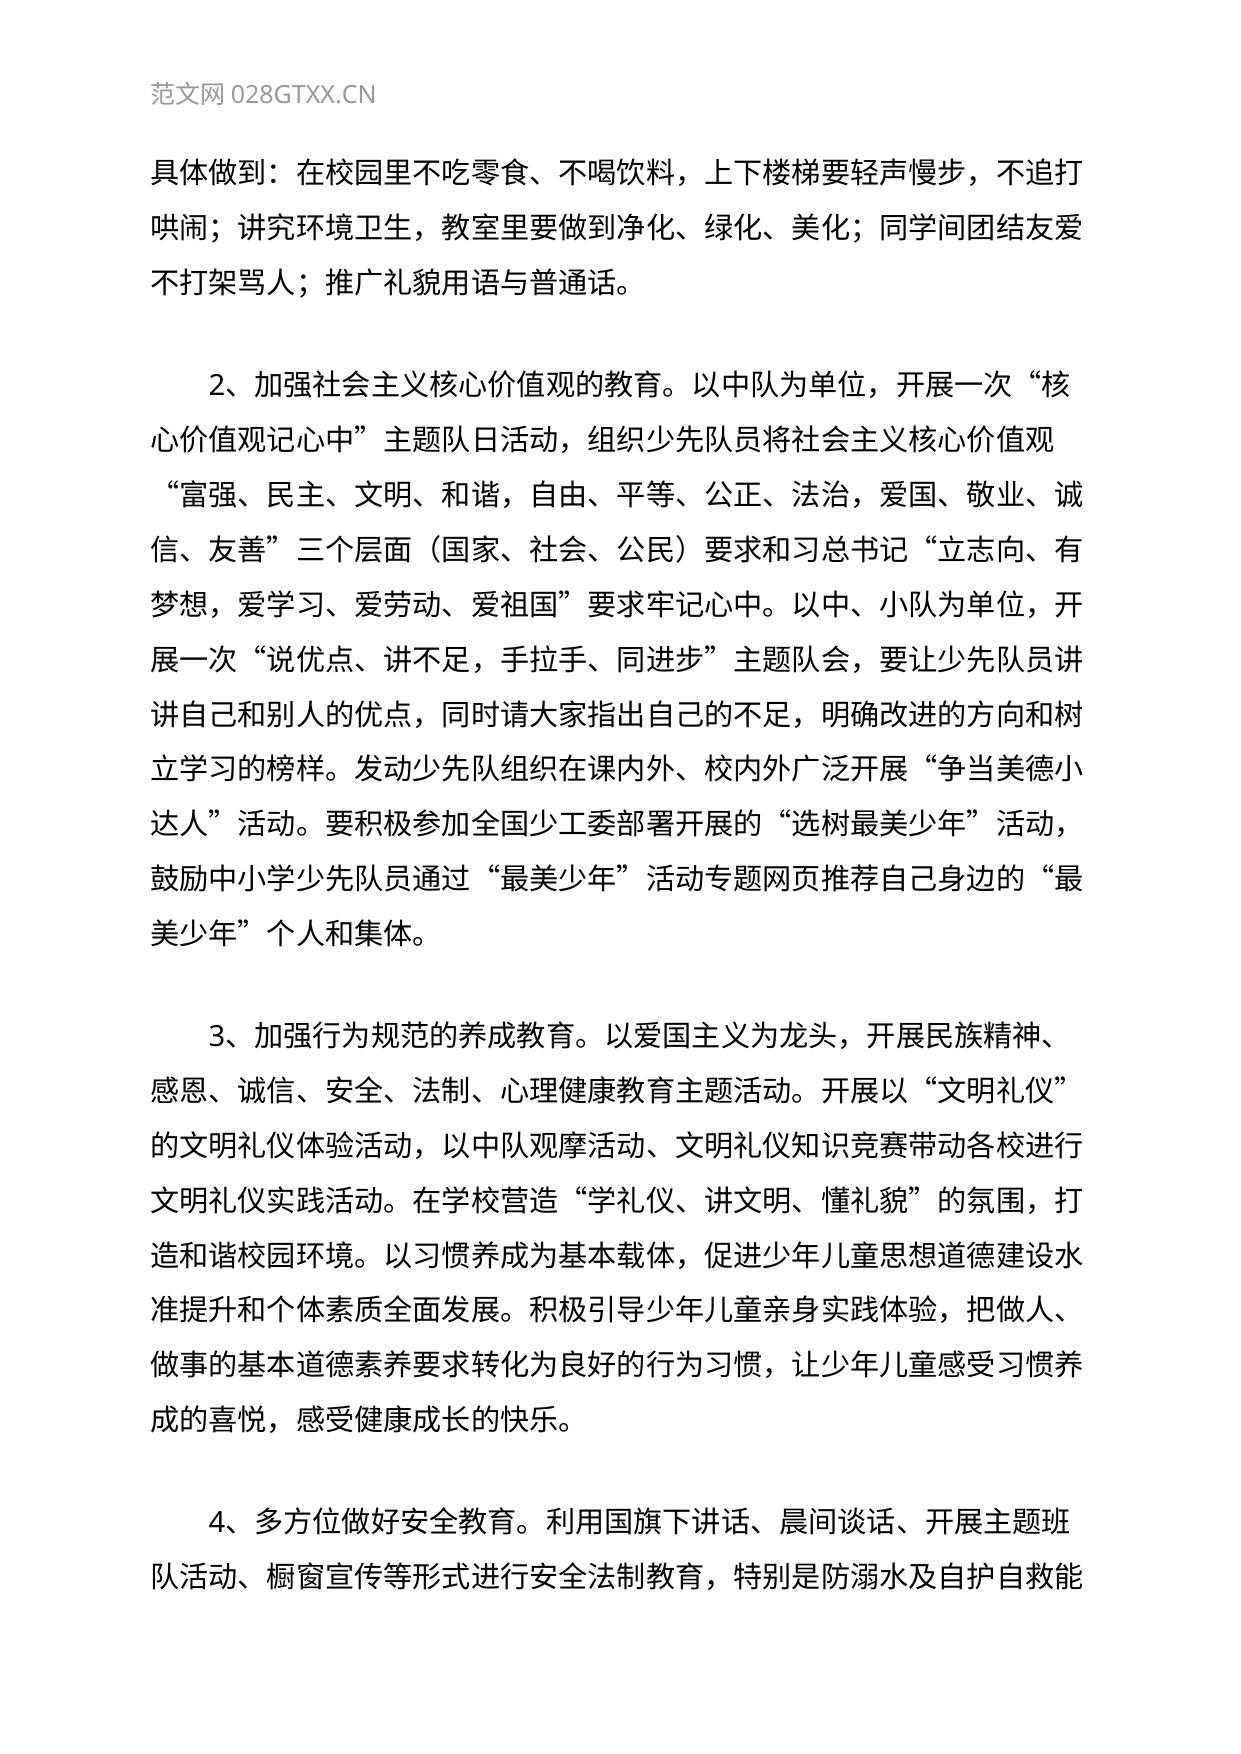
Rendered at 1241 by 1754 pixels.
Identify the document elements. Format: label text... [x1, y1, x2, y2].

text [150, 150, 1090, 302]
text 3、加强行为规范的养成教育。以爱国主义为龙头，开展民族精神、感恩、诚信、安全、法制、心理健康教育主题活动。开展以“文明礼仪”的文明礼仪体验活动，以中队观摩活动、文明礼仪知识竞赛带动各校进行文明礼仪实践活动。在学校营造“学礼仪、讲文明、懂礼貌”的氛围，打造和谐校园环境。以习惯养成为基本载体，促进少年儿童思想道德建设水准提升和个体素质全面发展。积极引导少年儿童亲身实践体验，把做人、做事的基本道德素养要求转化为良好的行为习惯，让少年儿童感受习惯养成的喜悦，感受健康成长的快乐。 [150, 1012, 1090, 1439]
text 2、加强社会主义核心价值观的教育。以中队为单位，开展一次“核心价值观记心中”主题队日活动，组织少先队员将社会主义核心价值观“富强、民主、文明、和谐，自由、平等、公正、法治，爱国、敬业、诚信、友善”三个层面（国家、社会、公民）要求和习总书记“立志向、有梦想，爱学习、爱劳动、爱祖国”要求牢记心中。以中、小队为单位，开展一次“说优点、讲不足，手拉手、同进步”主题队会，要让少先队员讲讲自己和别人的优点，同时请大家指出自己的不足，明确改进的方向和树立学习的榜样。发动少先队组织在课内外、校内外广泛开展“争当美德小达人”活动。要积极参加全国少工委部署开展的“选树最美少年”活动，鼓励中小学少先队员通过“最美少年”活动专题网页推荐自己身边的“最美少年”个人和集体。 [150, 362, 1090, 953]
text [150, 1498, 1090, 1596]
